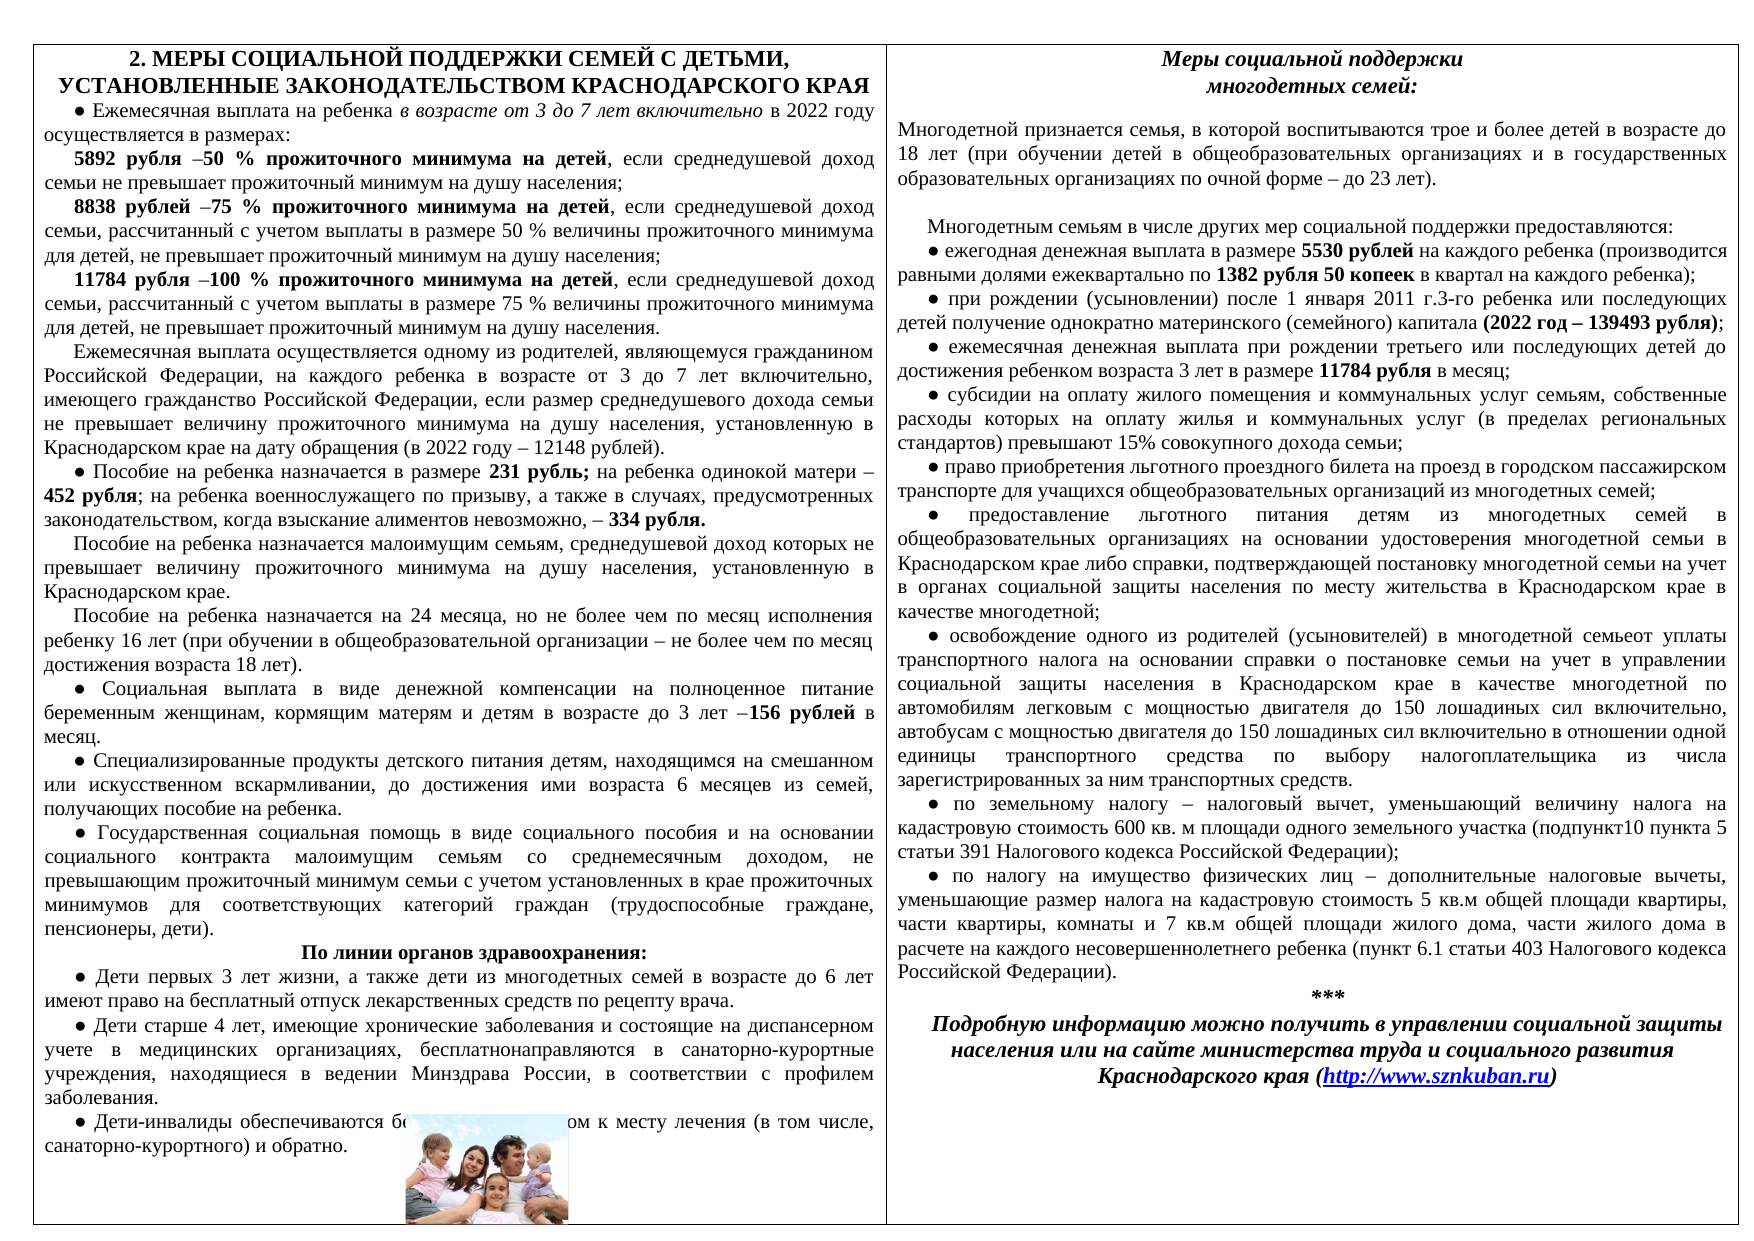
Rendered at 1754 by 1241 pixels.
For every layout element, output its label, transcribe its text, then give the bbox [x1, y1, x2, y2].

picture [405, 1114, 569, 1225]
